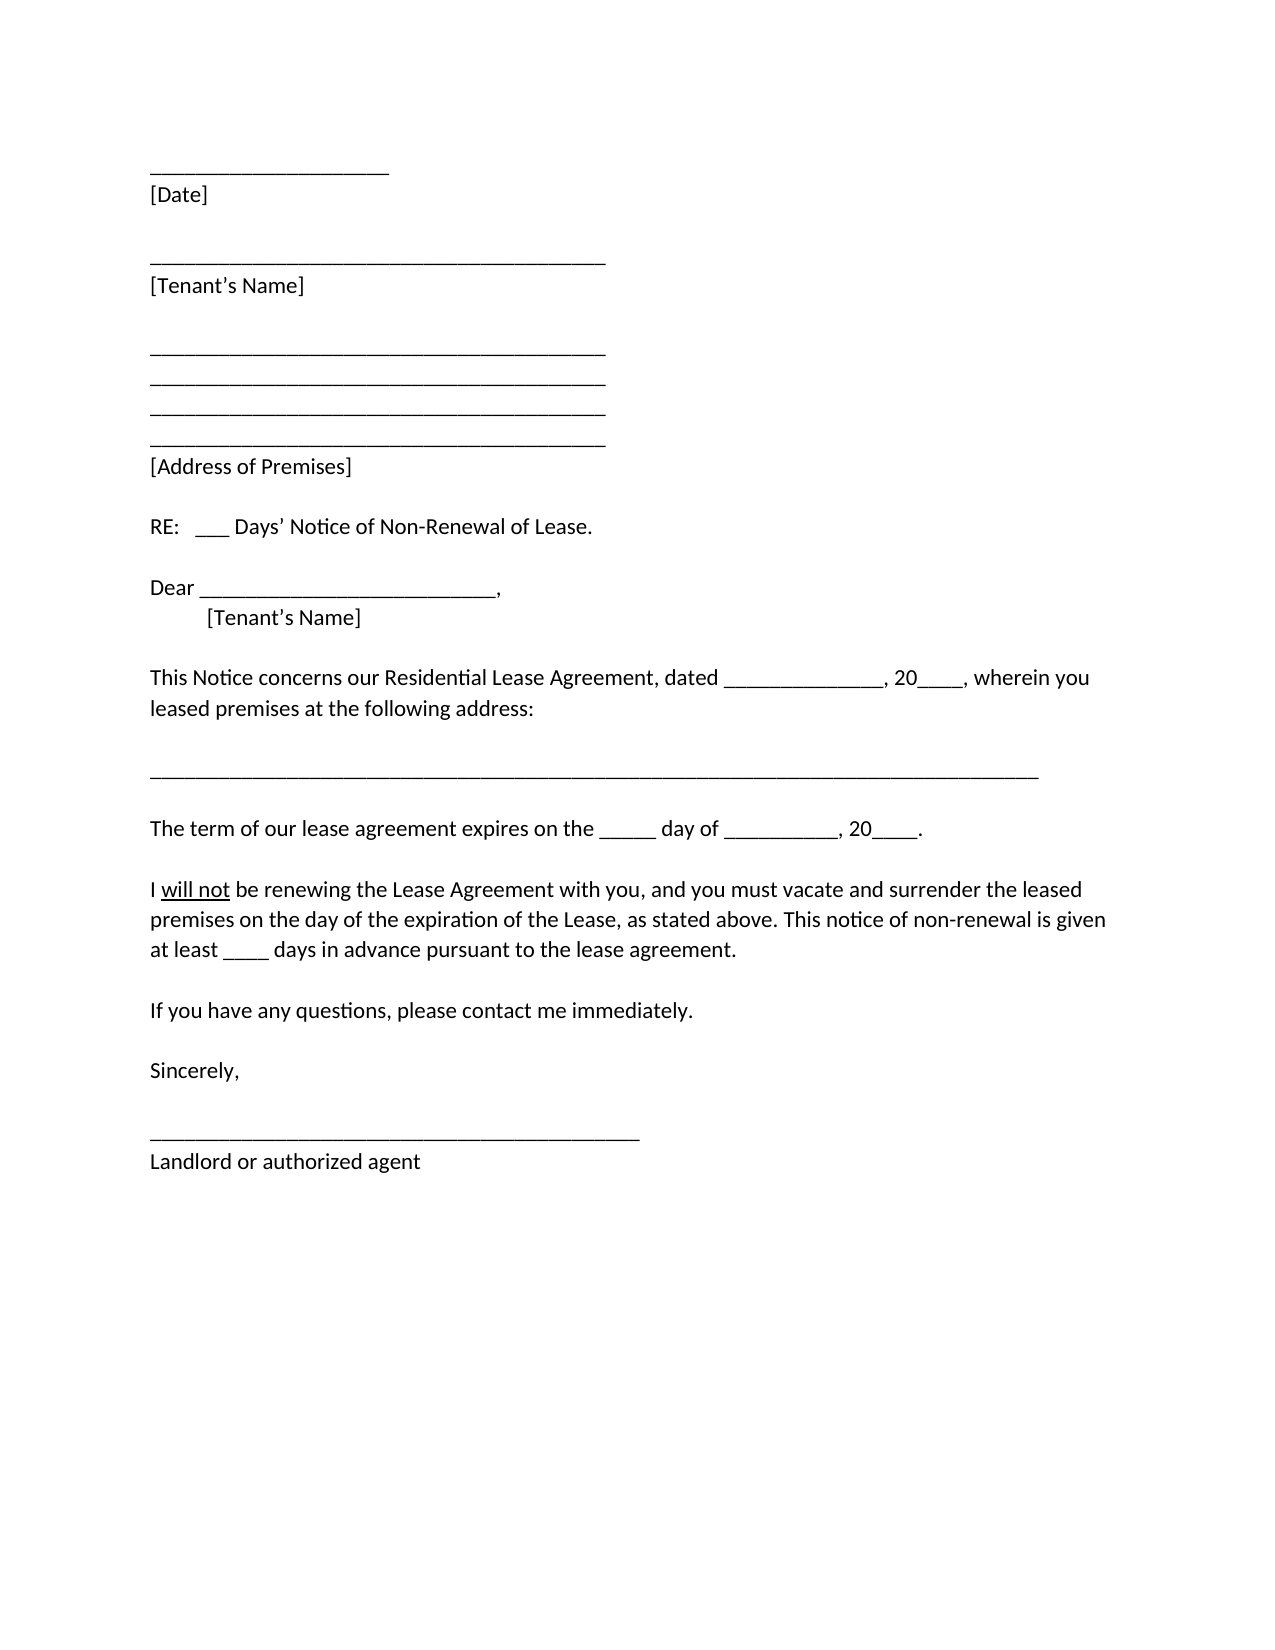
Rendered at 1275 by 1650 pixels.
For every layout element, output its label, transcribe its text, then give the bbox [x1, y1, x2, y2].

text Sincerely, [150, 1056, 1125, 1084]
text ________________________________________ [150, 361, 1125, 389]
text ________________________________________ [150, 331, 1125, 359]
text I will not be renewing the Lease Agreement with you, and you must vacate and surrender the leased premises on the day of the expiration of the Lease, as stated above. This notice of non-renewal is given at least ____ days in advance pursuant to the lease agreement. [150, 875, 1125, 963]
text ________________________________________ [150, 241, 1125, 269]
text Dear __________________________, [150, 573, 1125, 601]
text ________________________________________ [150, 422, 1125, 450]
text The term of our lease agreement expires on the _____ day of __________, 20____. [150, 814, 1125, 843]
text This Notice concerns our Residential Lease Agreement, dated ______________, 20____, wherein you leased premises at the following address: [150, 663, 1125, 722]
text [Tenant’s Name] [150, 603, 1125, 631]
text RE: ___ Days’ Notice of Non-Renewal of Lease. [150, 512, 1125, 541]
text [Address of Premises] [150, 452, 1125, 480]
text ______________________________________________________________________________ [150, 754, 1125, 782]
text ___________________________________________ [150, 1117, 1125, 1145]
text ________________________________________ [150, 392, 1125, 420]
text If you have any questions, please contact me immediately. [150, 996, 1125, 1024]
text [Date] [150, 180, 1125, 208]
text _____________________ [150, 150, 1125, 178]
text Landlord or authorized agent [150, 1147, 1125, 1175]
text [Tenant’s Name] [150, 271, 1125, 299]
